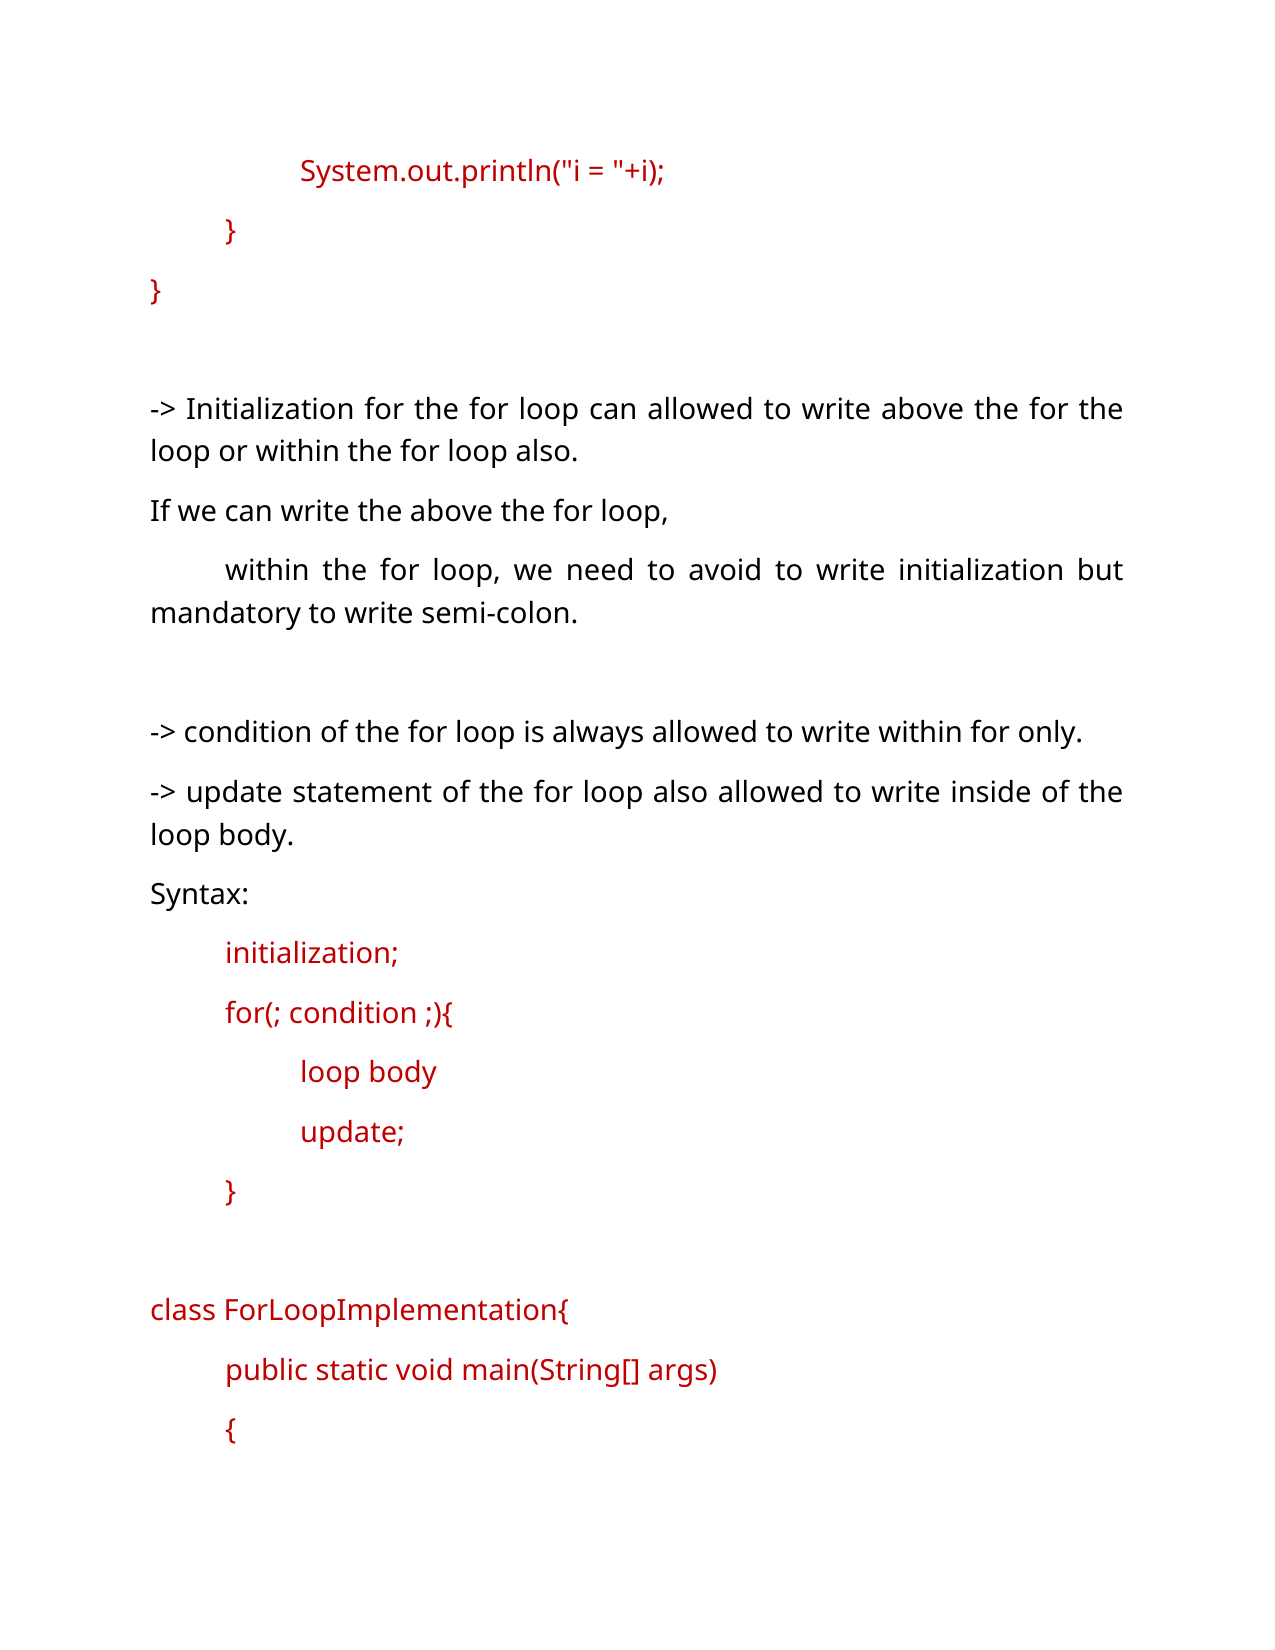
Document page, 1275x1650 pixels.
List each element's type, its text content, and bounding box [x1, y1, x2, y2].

text -> update statement of the for loop also allowed to write inside of the loop body. [150, 771, 1125, 853]
text initialization; [150, 933, 1125, 972]
text Syntax: [150, 873, 1125, 913]
text { [150, 1408, 1125, 1448]
text public static void main(String[] args) [150, 1349, 1125, 1389]
text If we can write the above the for loop, [150, 490, 1125, 530]
text } [150, 269, 1125, 309]
text loop body [150, 1052, 1125, 1091]
text -> Initialization for the for loop can allowed to write above the for the loop or within the for loop also. [150, 388, 1125, 470]
text } [150, 1171, 1125, 1210]
text update; [150, 1111, 1125, 1151]
text within the for loop, we need to avoid to write initialization but mandatory to write semi-colon. [150, 550, 1125, 632]
text } [150, 209, 1125, 249]
text -> condition of the for loop is always allowed to write within for only. [150, 711, 1125, 751]
text for(; condition ;){ [150, 992, 1125, 1032]
text System.out.println("i = "+i); [150, 150, 1125, 190]
text class ForLoopImplementation{ [150, 1289, 1125, 1329]
